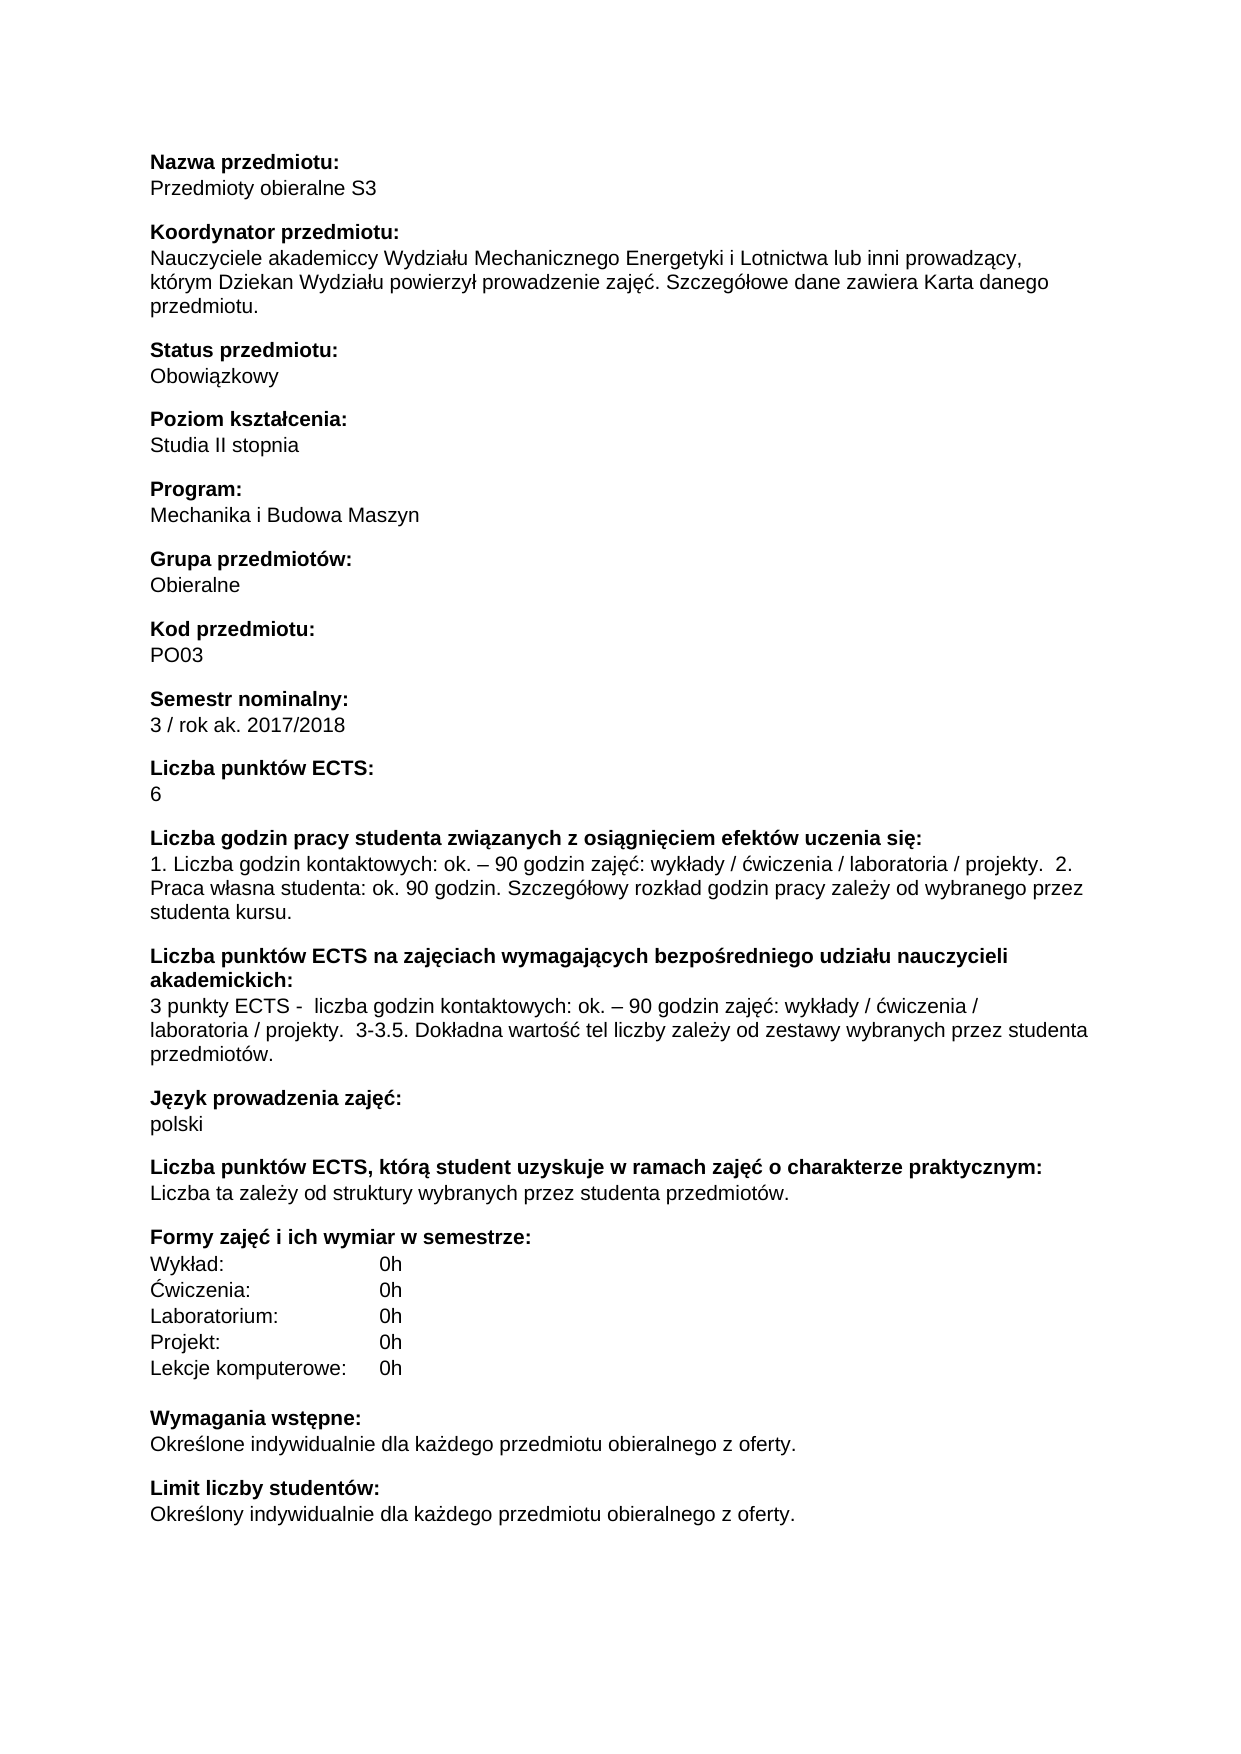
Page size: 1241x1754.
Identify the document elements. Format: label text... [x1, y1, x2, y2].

text Język prowadzenia zajęć: [150, 1085, 1090, 1109]
text Przedmioty obieralne S3 [150, 176, 1090, 200]
text 1. Liczba godzin kontaktowych: ok. – 90 godzin zajęć: wykłady / ćwiczenia / laboratoria / projekty. 2. Praca własna studenta: ok. 90 godzin. Szczegółowy rozkład godzin pracy zależy od wybranego przez studenta kursu. [150, 852, 1090, 924]
text Grupa przedmiotów: [150, 547, 1090, 571]
text Obieralne [150, 573, 1090, 597]
text Liczba ta zależy od struktury wybranych przez studenta przedmiotów. [150, 1181, 1090, 1205]
text Status przedmiotu: [150, 337, 1090, 361]
table_cell Ćwiczenia: [140, 1278, 367, 1302]
text PO03 [150, 643, 1090, 667]
table_cell 0h [369, 1328, 597, 1354]
text Poziom kształcenia: [150, 407, 1090, 431]
text Mechanika i Budowa Maszyn [150, 503, 1090, 527]
table_cell 0h [369, 1276, 597, 1302]
text Określone indywidualnie dla każdego przedmiotu obieralnego z oferty. [150, 1432, 1090, 1456]
text Kod przedmiotu: [150, 617, 1090, 641]
text Liczba punktów ECTS na zajęciach wymagających bezpośredniego udziału nauczycieli akademickich: [150, 944, 1090, 992]
text Nauczyciele akademiccy Wydziału Mechanicznego Energetyki i Lotnictwa lub inni prowadzący, którym Dziekan Wydziału powierzył prowadzenie zajęć. Szczegółowe dane zawiera Karta danego przedmiotu. [150, 246, 1090, 318]
text 3 punkty ECTS - liczba godzin kontaktowych: ok. – 90 godzin zajęć: wykłady / ćwiczenia / laboratoria / projekty. 3-3.5. Dokładna wartość tel liczby zależy od zestawy wybranych przez studenta przedmiotów. [150, 994, 1090, 1066]
table_header Wykład: [140, 1252, 367, 1276]
text Studia II stopnia [150, 433, 1090, 457]
text Semestr nominalny: [150, 686, 1090, 710]
text 3 / rok ak. 2017/2018 [150, 712, 1090, 736]
table_cell 0h [369, 1354, 597, 1380]
table_cell Laboratorium: [140, 1304, 367, 1328]
text Wymagania wstępne: [150, 1406, 1090, 1430]
text Liczba punktów ECTS: [150, 756, 1090, 780]
table_header 0h [369, 1252, 597, 1276]
text Określony indywidualnie dla każdego przedmiotu obieralnego z oferty. [150, 1502, 1090, 1526]
table_cell 0h [369, 1302, 597, 1328]
text 6 [150, 782, 1090, 806]
text Koordynator przedmiotu: [150, 220, 1090, 244]
text polski [150, 1111, 1090, 1135]
text Formy zajęć i ich wymiar w semestrze: [150, 1225, 1090, 1249]
text Liczba punktów ECTS, którą student uzyskuje w ramach zajęć o charakterze praktycznym: [150, 1155, 1090, 1179]
text Program: [150, 477, 1090, 501]
table_cell Lekcje komputerowe: [140, 1356, 367, 1380]
table_cell Projekt: [140, 1330, 367, 1354]
text Nazwa przedmiotu: [150, 150, 1090, 174]
text Liczba godzin pracy studenta związanych z osiągnięciem efektów uczenia się: [150, 826, 1090, 850]
text Obowiązkowy [150, 363, 1090, 387]
text Limit liczby studentów: [150, 1476, 1090, 1499]
